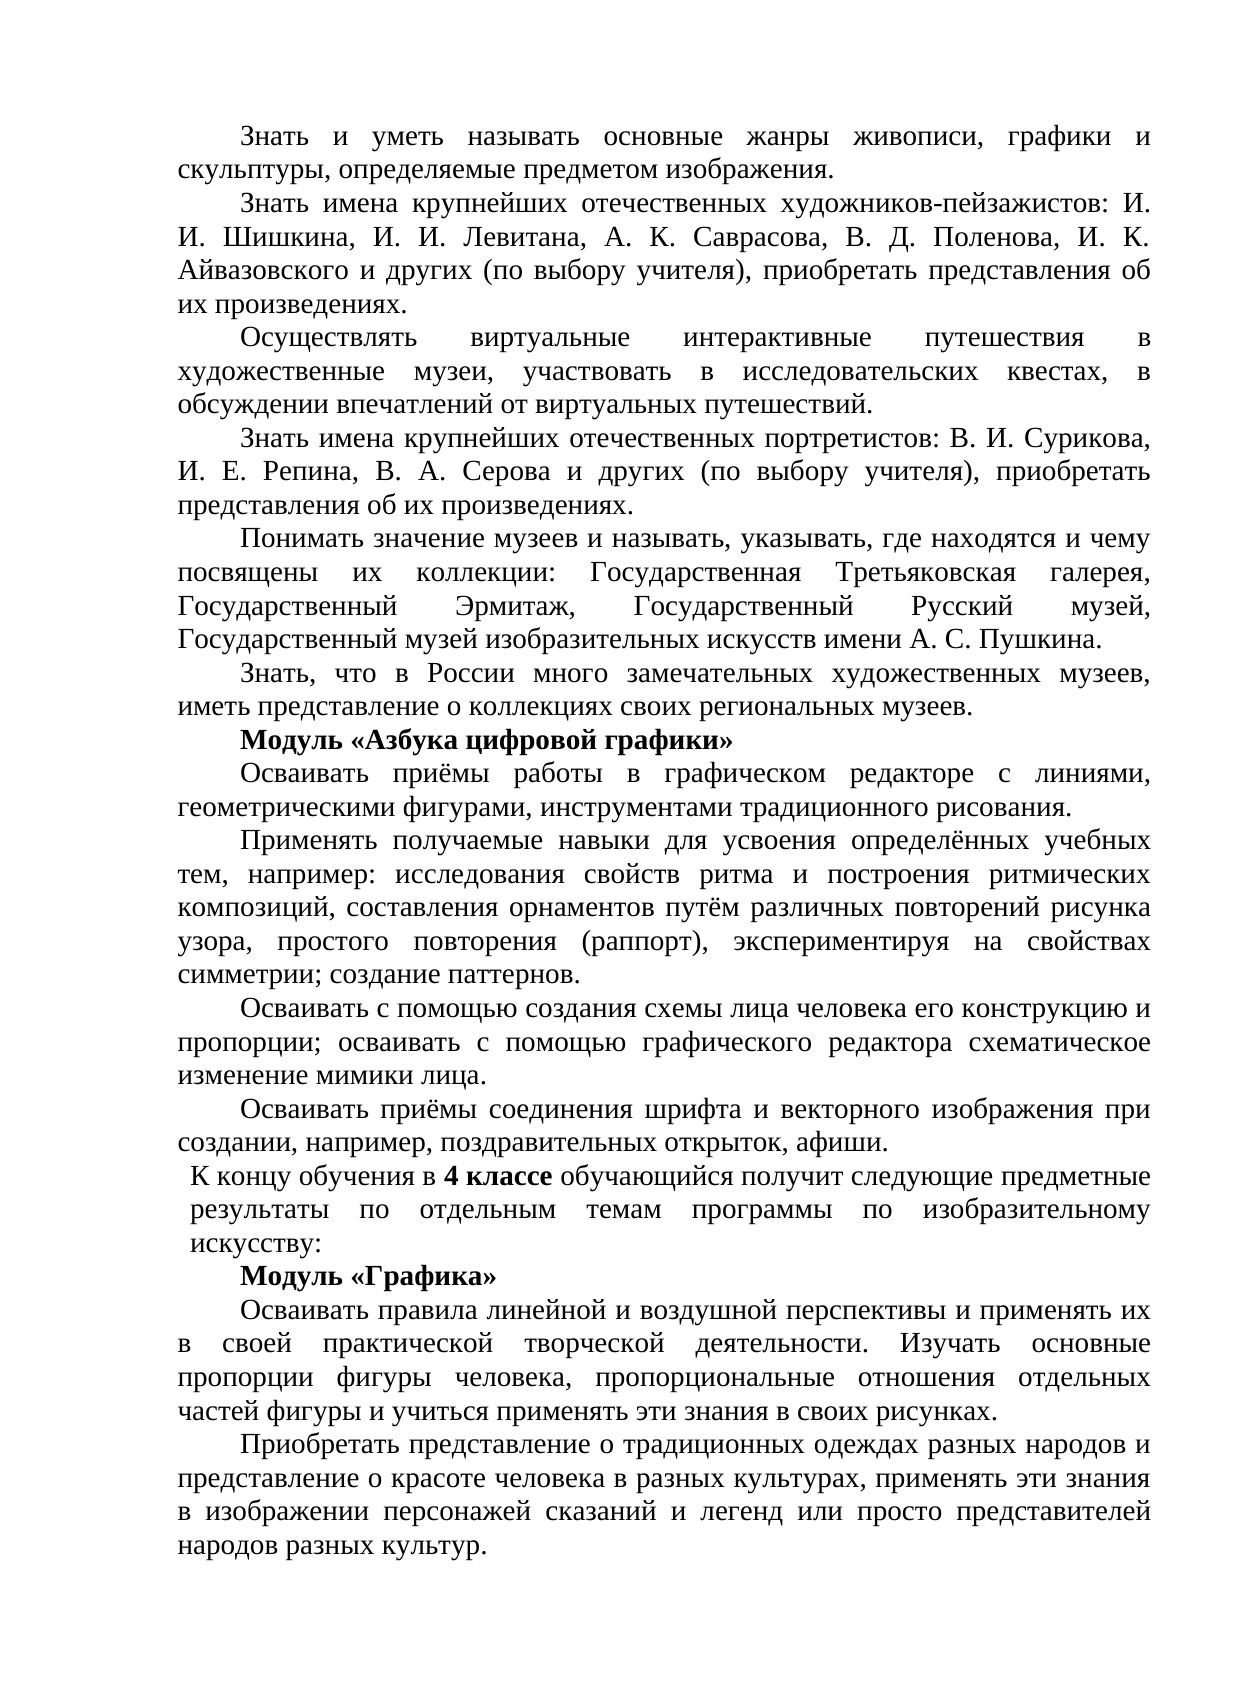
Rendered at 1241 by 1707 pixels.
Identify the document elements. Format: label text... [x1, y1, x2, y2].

text Осваивать правила линейной и воздушной перспективы и применять их в своей практической творческой деятельности. Изучать основные пропорции фигуры человека, пропорциональные отношения отдельных частей фигуры и учиться применять эти знания в своих рисунках. [177, 1292, 1152, 1426]
text Модуль «Азбука цифровой графики» [177, 722, 1152, 755]
text Знать имена крупнейших отечественных художников-пейзажистов: И. И. Шишкина, И. И. Левитана, А. К. Саврасова, В. Д. Поленова, И. К. Айвазовского и других (по выбору учителя), приобретать представления об их произведениях. [177, 185, 1152, 319]
text Применять получаемые навыки для усвоения определённых учебных тем, например: исследования свойств ритма и построения ритмических композиций, составления орнаментов путём различных повторений рисунка узора, простого повторения (раппорт), экспериментируя на свойствах симметрии; создание паттернов. [177, 822, 1152, 990]
text Осваивать с помощью создания схемы лица человека его конструкцию и пропорции; осваивать с помощью графического редактора схематическое изменение мимики лица. [177, 990, 1152, 1091]
text К концу обучения в 4 классе обучающийся получит следующие предметные результаты по отдельным темам программы по изобразительному искусству: [190, 1158, 1152, 1258]
text Приобретать представление о традиционных одеждах разных народов и представление о красоте человека в разных культурах, применять эти знания в изображении персонажей сказаний и легенд или просто представителей народов разных культур. [177, 1426, 1152, 1560]
text Знать, что в России много замечательных художественных музеев, иметь представление о коллекциях своих региональных музеев. [177, 655, 1152, 722]
text Модуль «Графика» [177, 1258, 1152, 1292]
text Знать имена крупнейших отечественных портретистов: В. И. Сурикова, И. Е. Репина, В. А. Серова и других (по выбору учителя), приобретать представления об их произведениях. [177, 420, 1152, 521]
text Знать и уметь называть основные жанры живописи, графики и скульптуры, определяемые предметом изображения. [177, 118, 1152, 185]
text Осваивать приёмы работы в графическом редакторе с линиями, геометрическими фигурами, инструментами традиционного рисования. [177, 755, 1152, 822]
text Понимать значение музеев и называть, указывать, где находятся и чему посвящены их коллекции: Государственная Третьяковская галерея, Государственный Эрмитаж, Государственный Русский музей, Государственный музей изобразительных искусств имени А. С. Пушкина. [177, 521, 1152, 655]
text Осваивать приёмы соединения шрифта и векторного изображения при создании, например, поздравительных открыток, афиши. [177, 1091, 1152, 1158]
text Осуществлять виртуальные интерактивные путешествия в художественные музеи, участвовать в исследовательских квестах, в обсуждении впечатлений от виртуальных путешествий. [177, 319, 1152, 420]
